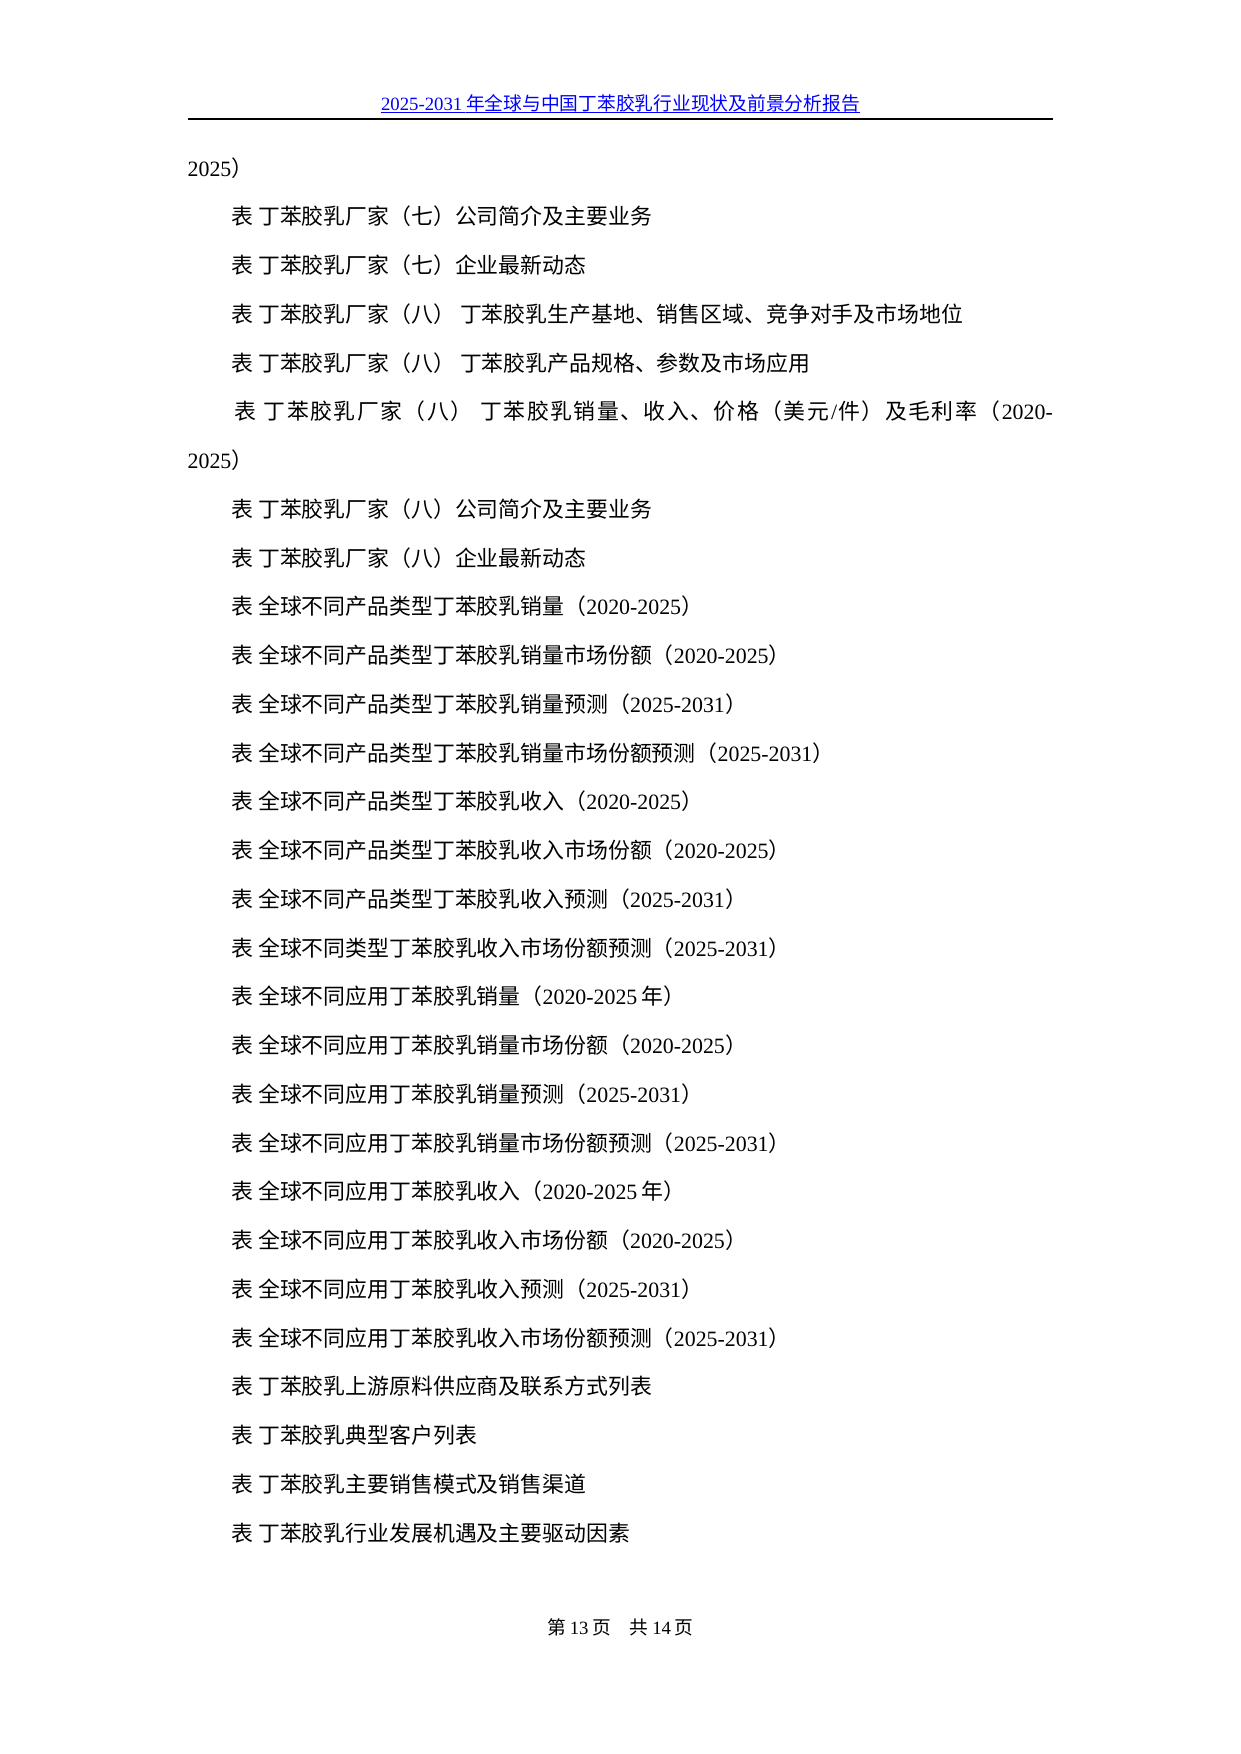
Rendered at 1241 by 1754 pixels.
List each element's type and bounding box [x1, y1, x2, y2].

text [187, 150, 1053, 1548]
